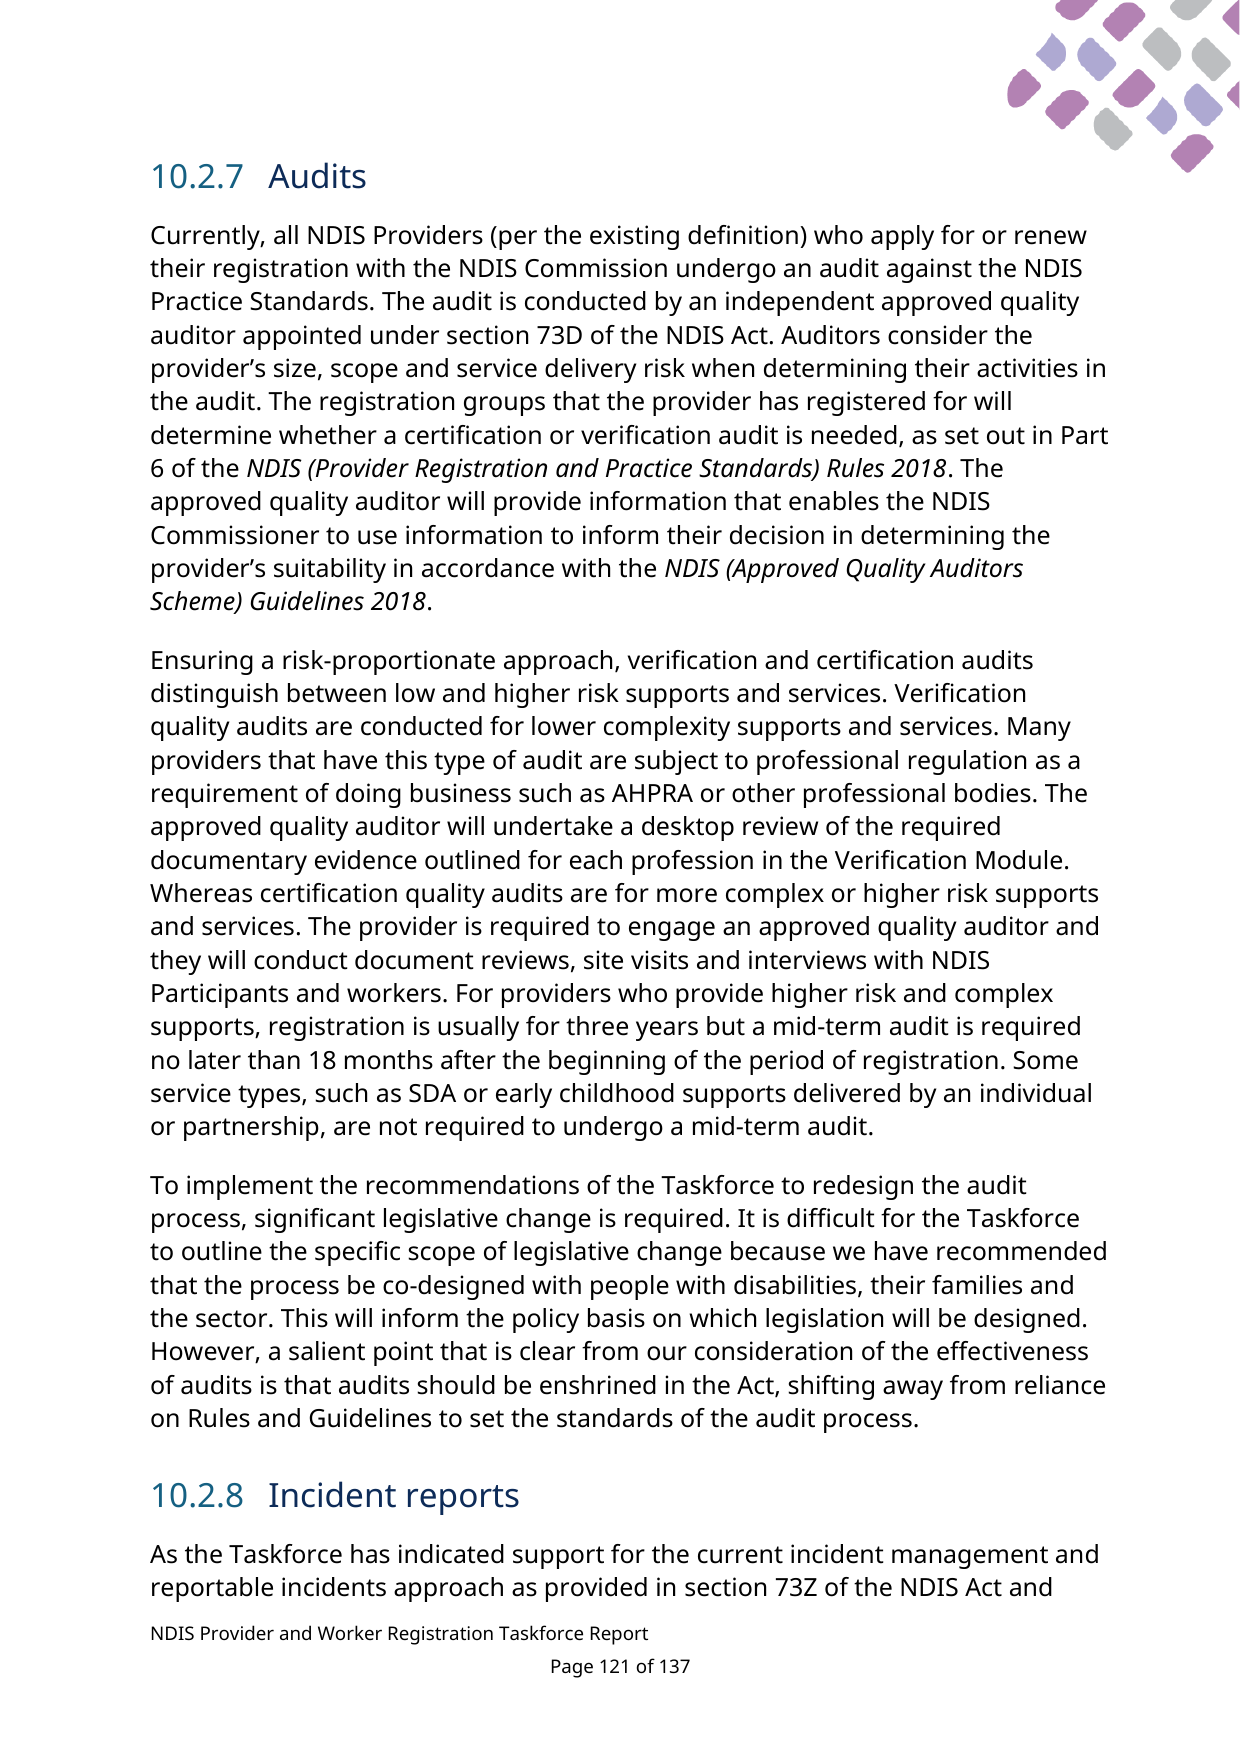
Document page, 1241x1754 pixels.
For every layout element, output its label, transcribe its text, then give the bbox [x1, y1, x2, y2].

subtitle Incident reports [150, 1472, 1110, 1517]
subtitle Audits [150, 153, 1110, 198]
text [150, 1536, 1110, 1603]
picture [993, 0, 1240, 199]
text To implement the recommendations of the Taskforce to redesign the audit process, significant legislative change is required. It is difficult for the Taskforce to outline the specific scope of legislative change because we have recommended that the process be co-designed with people with disabilities, their families and the sector. This will inform the policy basis on which legislation will be designed. However, a salient point that is clear from our consideration of the effectiveness of audits is that audits should be enshrined in the Act, shifting away from reliance on Rules and Guidelines to set the standards of the audit process. [150, 1167, 1110, 1434]
text Ensuring a risk-proportionate approach, verification and certification audits distinguish between low and higher risk supports and services. Verification quality audits are conducted for lower complexity supports and services. Many providers that have this type of audit are subject to professional regulation as a requirement of doing business such as AHPRA or other professional bodies. The approved quality auditor will undertake a desktop review of the required documentary evidence outlined for each profession in the Verification Module. Whereas certification quality audits are for more complex or higher risk supports and services. The provider is required to engage an approved quality auditor and they will conduct document reviews, site visits and interviews with NDIS Participants and workers. For providers who provide higher risk and complex supports, registration is usually for three years but a mid-term audit is required no later than 18 months after the beginning of the period of registration. Some service types, such as SDA or early childhood supports delivered by an individual or partnership, are not required to undergo a mid-term audit. [150, 642, 1110, 1142]
text Currently, all NDIS Providers (per the existing definition) who apply for or renew their registration with the NDIS Commission undergo an audit against the NDIS Practice Standards. The audit is conducted by an independent approved quality auditor appointed under section 73D of the NDIS Act. Auditors consider the provider’s size, scope and service delivery risk when determining their activities in the audit. The registration groups that the provider has registered for will determine whether a certification or verification audit is needed, as set out in Part 6 of the NDIS (Provider Registration and Practice Standards) Rules 2018. The approved quality auditor will provide information that enables the NDIS Commissioner to use information to inform their decision in determining the provider’s suitability in accordance with the NDIS (Approved Quality Auditors Scheme) Guidelines 2018. [150, 217, 1110, 617]
